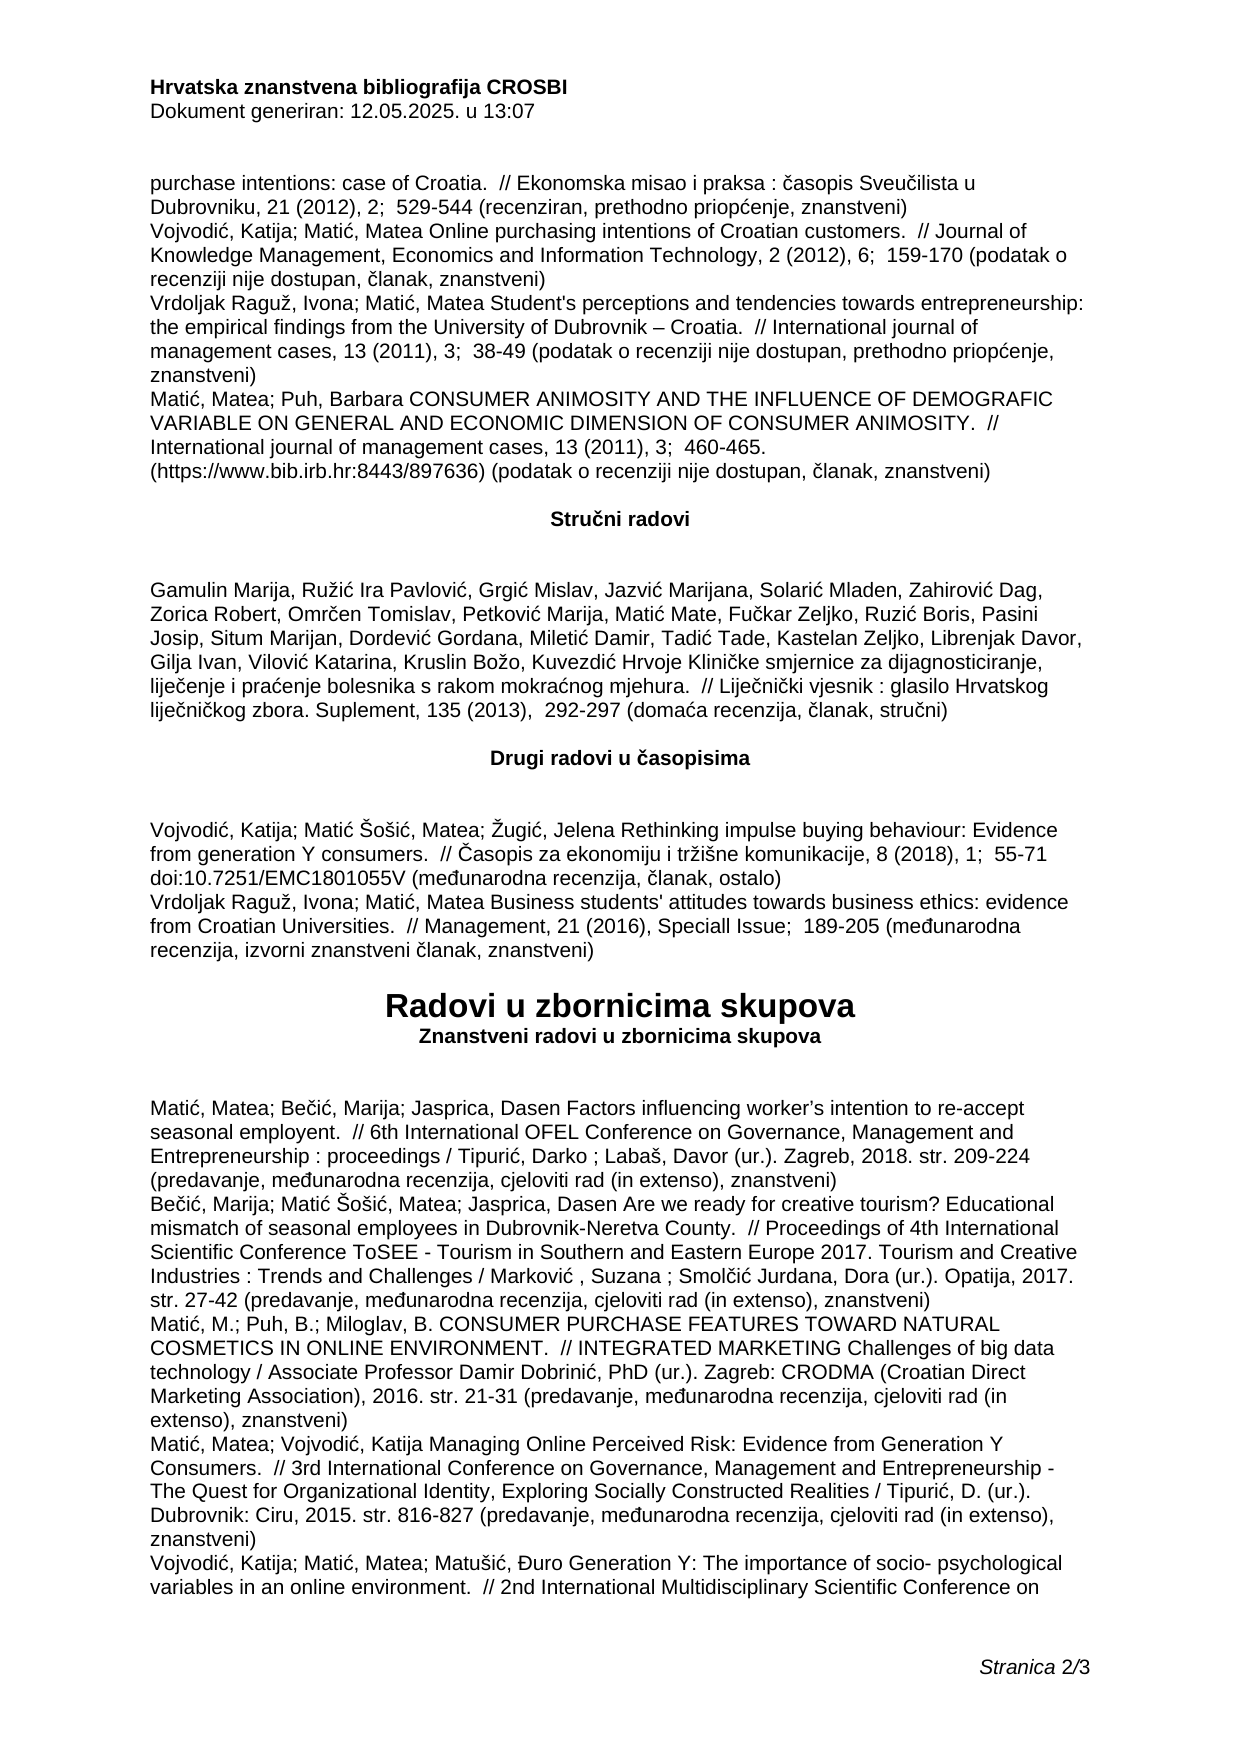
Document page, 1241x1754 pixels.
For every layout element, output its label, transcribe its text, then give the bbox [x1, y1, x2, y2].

text Matić, M.; Puh, B.; Miloglav, B. [150, 1312, 1090, 1431]
text Matić, Matea; Bečić, Marija; Jasprica, Dasen [150, 1096, 1090, 1192]
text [150, 171, 1090, 219]
text Vrdoljak Raguž, Ivona; Matić, Matea [150, 890, 1090, 962]
text Vojvodić, Katija; Matić, Matea [150, 219, 1090, 291]
subtitle Drugi radovi u časopisima [150, 746, 1090, 770]
text Matić, Matea; Vojvodić, Katija [150, 1431, 1090, 1551]
text Matić, Matea; Puh, Barbara [150, 387, 1090, 482]
text Bečić, Marija; Matić Šošić, Matea; Jasprica, Dasen [150, 1192, 1090, 1312]
subtitle Znanstveni radovi u zbornicima skupova [150, 1024, 1090, 1048]
subtitle Stručni radovi [150, 506, 1090, 530]
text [150, 1551, 1090, 1599]
text Vrdoljak Raguž, Ivona; Matić, Matea [150, 291, 1090, 387]
text Gamulin Marija, Ružić Ira Pavlović, Grgić Mislav, Jazvić Marijana, Solarić Mladen, Zahirović Dag, Zorica Robert, Omrčen Tomislav, Petković Marija, Matić Mate, Fučkar Zeljko, Ruzić Boris, Pasini Josip, Situm Marijan, Dordević Gordana, Miletić Damir, Tadić Tade, Kastelan Zeljko, Librenjak Davor, Gilja Ivan, Vilović Katarina, Kruslin Božo, Kuvezdić Hrvoje [150, 578, 1090, 722]
subtitle Radovi u zbornicima skupova [150, 986, 1090, 1024]
text Vojvodić, Katija; Matić Šošić, Matea; Žugić, Jelena [150, 818, 1090, 890]
